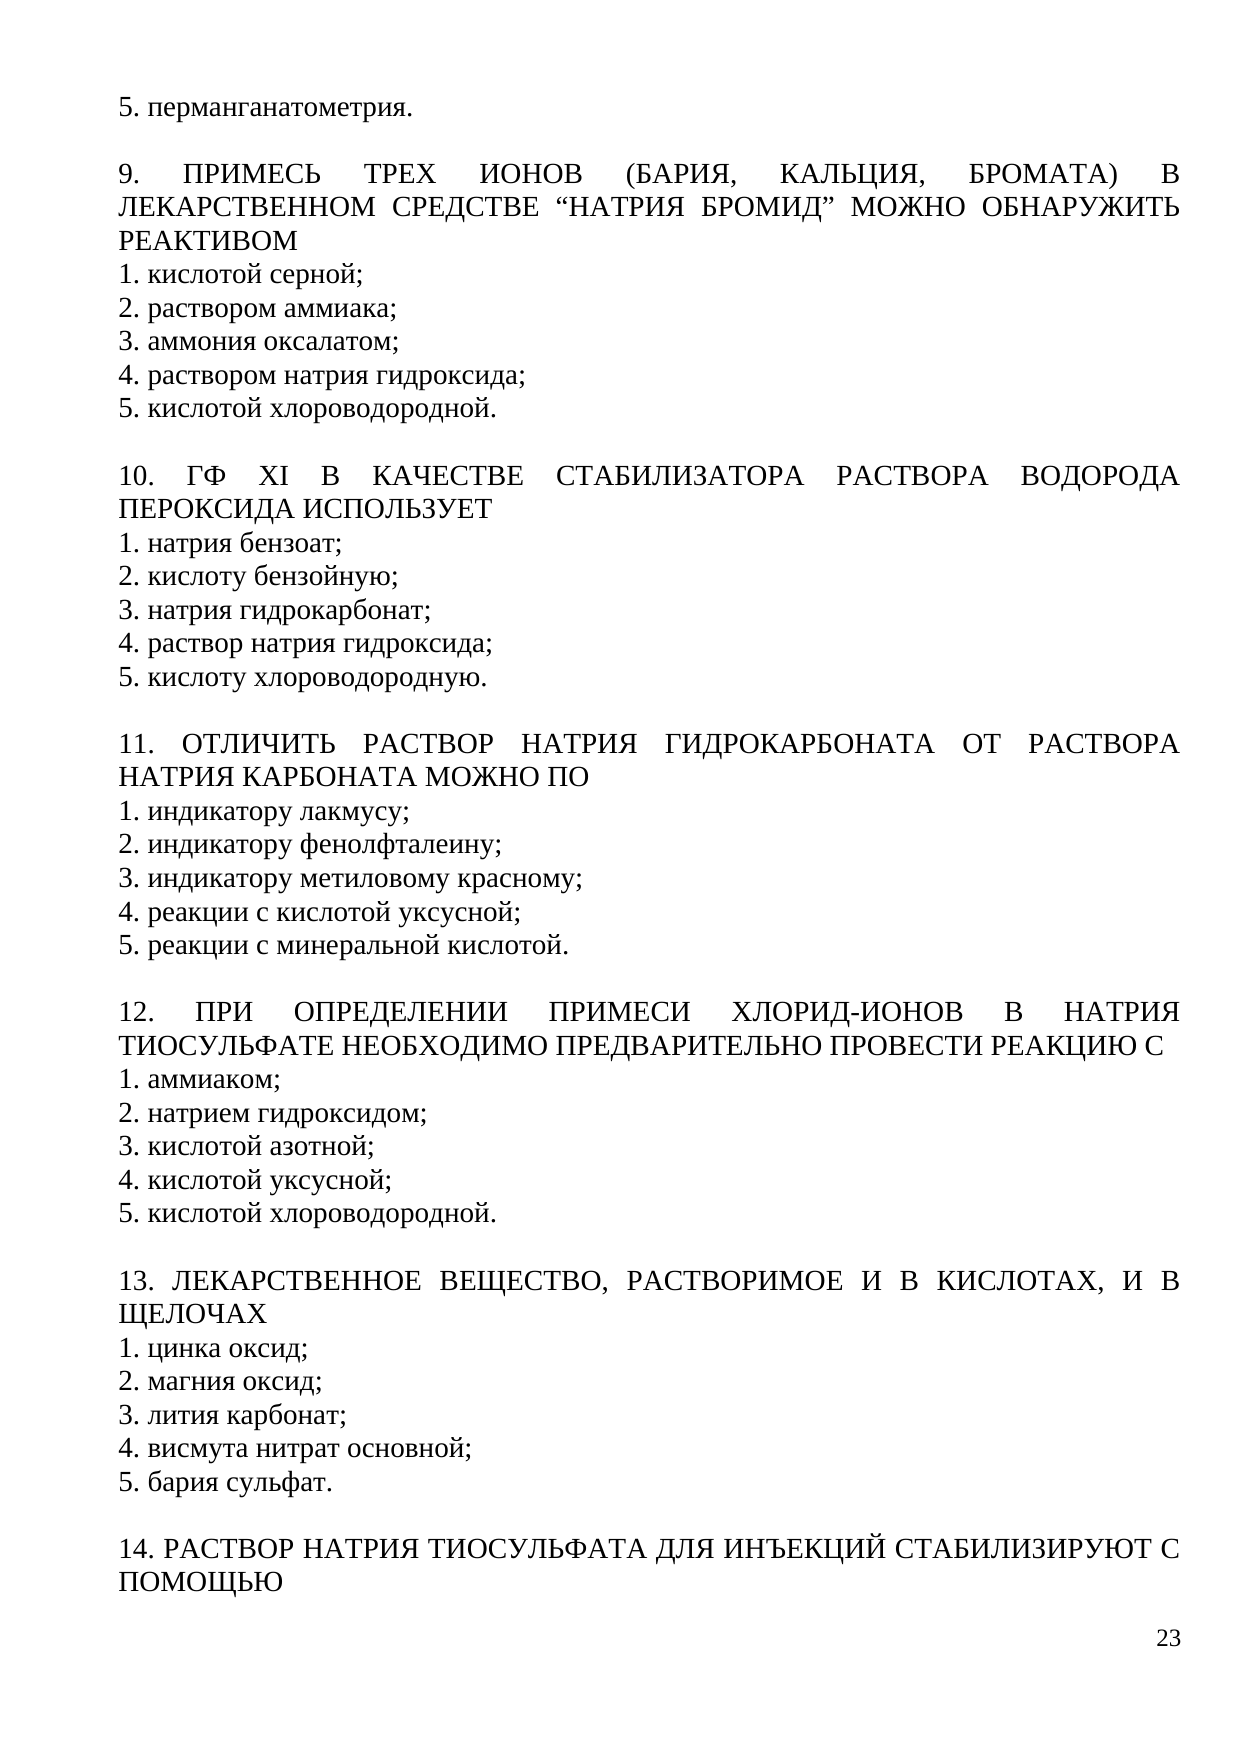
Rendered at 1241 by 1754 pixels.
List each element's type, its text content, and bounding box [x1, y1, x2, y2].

text 2. индикатору фенолфталеину; [118, 827, 1181, 860]
text 3. лития карбонат; [118, 1397, 1181, 1430]
text 5. кислотой хлороводородной. [118, 1196, 1181, 1229]
text 4. висмута нитрат основной; [118, 1430, 1181, 1464]
text 1. натрия бензоат; [118, 525, 1181, 558]
text 3. натрия гидрокарбонат; [118, 592, 1181, 625]
text 10. ГФ XI В КАЧЕСТВЕ СТАБИЛИЗАТОРА РАСТВОРА ВОДОРОДА ПЕРОКСИДА ИСПОЛЬЗУЕТ [118, 458, 1181, 525]
text 1. кислотой серной; [118, 256, 1181, 290]
text 4. кислотой уксусной; [118, 1162, 1181, 1196]
text 14. РАСТВОР НАТРИЯ ТИОСУЛЬФАТА ДЛЯ ИНЪЕКЦИЙ СТАБИЛИЗИРУЮТ С ПОМОЩЬЮ [118, 1531, 1181, 1598]
text 1. индикатору лакмусу; [118, 793, 1181, 827]
text 4. раствором натрия гидроксида; [118, 357, 1181, 391]
text 3. кислотой азотной; [118, 1128, 1181, 1162]
text 4. реакции с кислотой уксусной; [118, 894, 1181, 927]
text 12. ПРИ ОПРЕДЕЛЕНИИ ПРИМЕСИ ХЛОРИД-ИОНОВ В НАТРИЯ ТИОСУЛЬФАТЕ НЕОБХОДИМО ПРЕДВАРИТЕЛЬНО ПРОВЕСТИ РЕАКЦИЮ С [118, 994, 1181, 1061]
text 9. ПРИМЕСЬ ТРЕХ ИОНОВ (БАРИЯ, КАЛЬЦИЯ, БРОМАТА) В ЛЕКАРСТВЕННОМ СРЕДСТВЕ “НАТРИЯ БРОМИД” МОЖНО ОБНАРУЖИТЬ РЕАКТИВОМ [118, 156, 1181, 256]
text 3. индикатору метиловому красному; [118, 860, 1181, 894]
text 13. ЛЕКАРСТВЕННОЕ ВЕЩЕСТВО, РАСТВОРИМОЕ И В КИСЛОТАХ, И В ЩЕЛОЧАХ [118, 1263, 1181, 1330]
text 1. аммиаком; [118, 1061, 1181, 1095]
text 5. бария сульфат. [118, 1464, 1181, 1497]
text 2. кислоту бензойную; [118, 558, 1181, 592]
text 11. ОТЛИЧИТЬ РАСТВОР НАТРИЯ ГИДРОКАРБОНАТА ОТ РАСТВОРА НАТРИЯ КАРБОНАТА МОЖНО ПО [118, 726, 1181, 793]
text 4. раствор натрия гидроксида; [118, 625, 1181, 659]
text 3. аммония оксалатом; [118, 323, 1181, 357]
text 5. кислотой хлороводородной. [118, 391, 1181, 424]
text 5. перманганатометрия. [118, 89, 1181, 122]
text 2. раствором аммиака; [118, 290, 1181, 323]
text 2. натрием гидроксидом; [118, 1095, 1181, 1128]
text 2. магния оксид; [118, 1363, 1181, 1397]
text 5. реакции с минеральной кислотой. [118, 927, 1181, 961]
text 5. кислоту хлороводородную. [118, 659, 1181, 692]
text 1. цинка оксид; [118, 1330, 1181, 1363]
